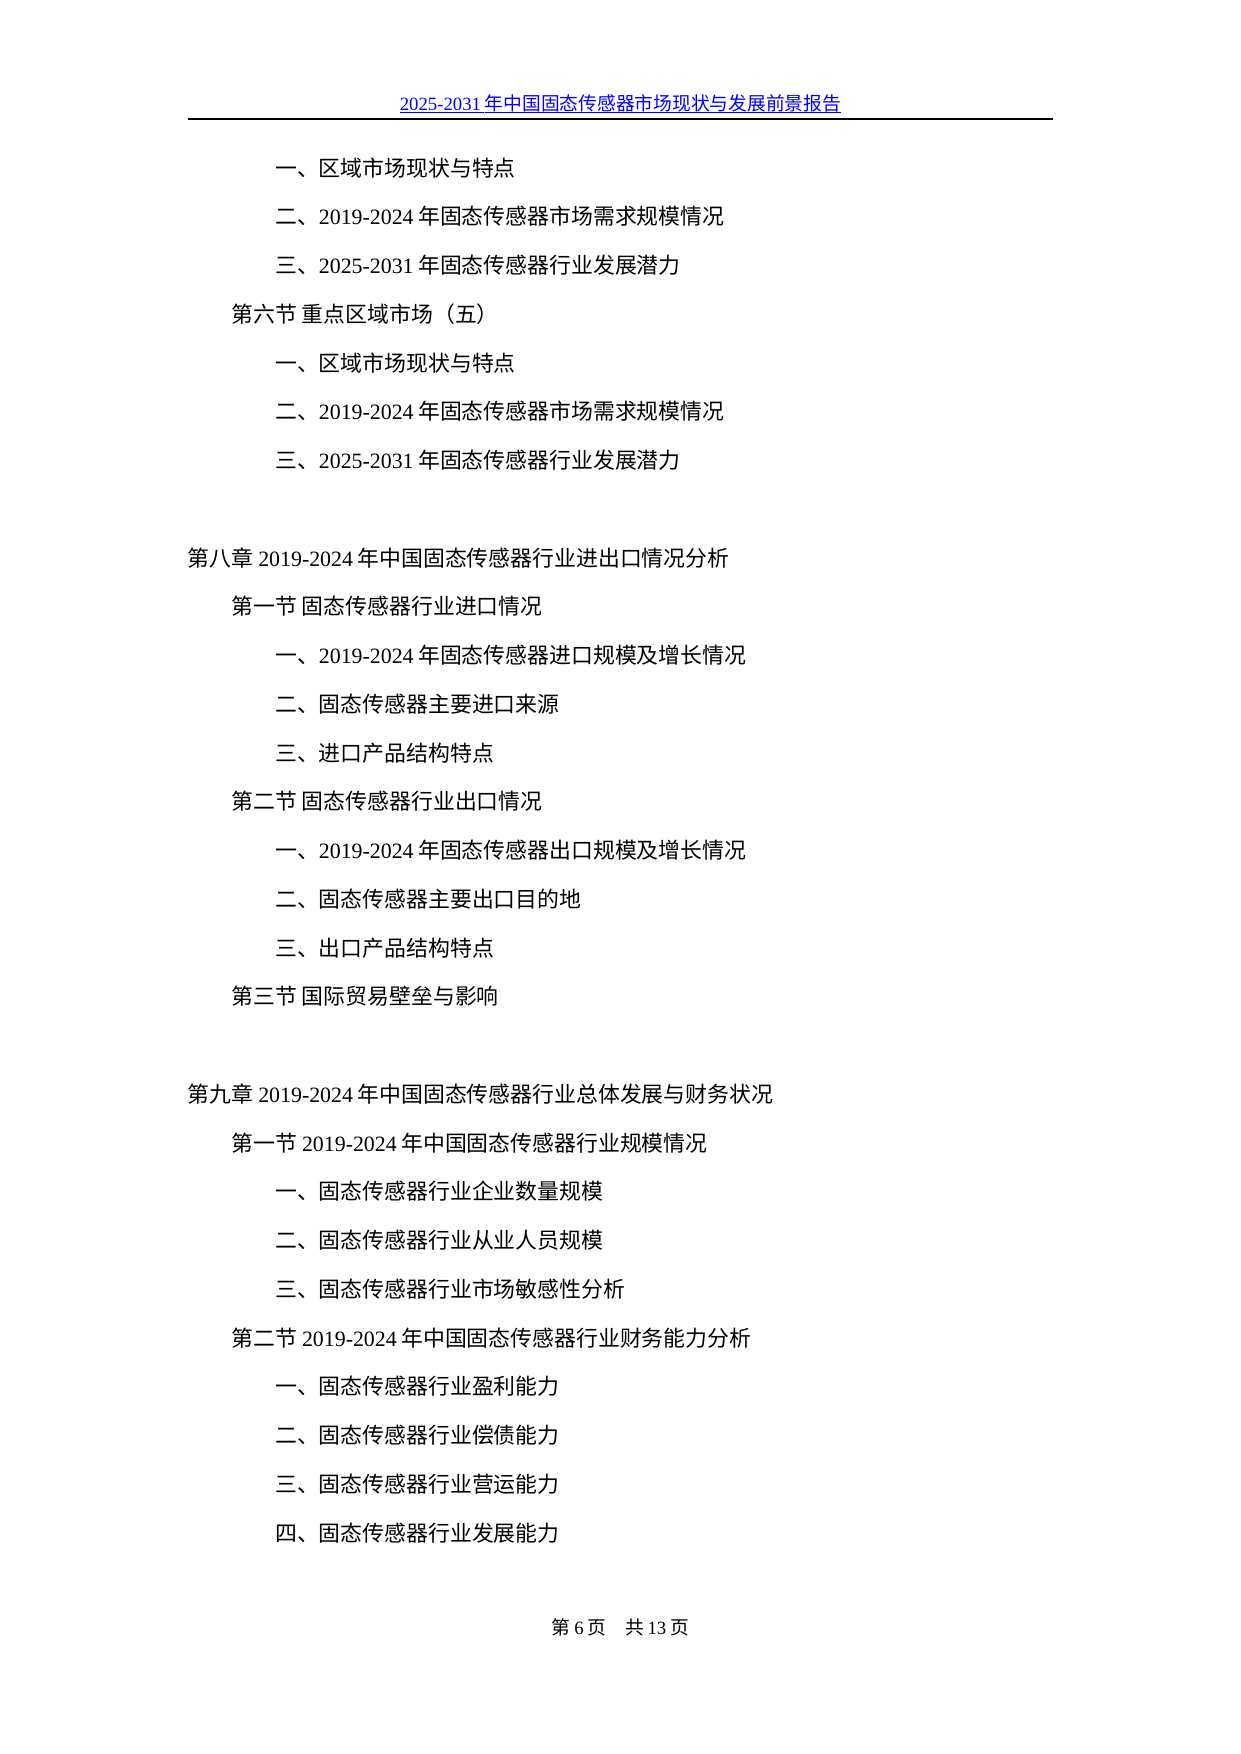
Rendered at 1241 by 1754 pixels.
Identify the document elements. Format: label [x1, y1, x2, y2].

text [187, 150, 1053, 1548]
